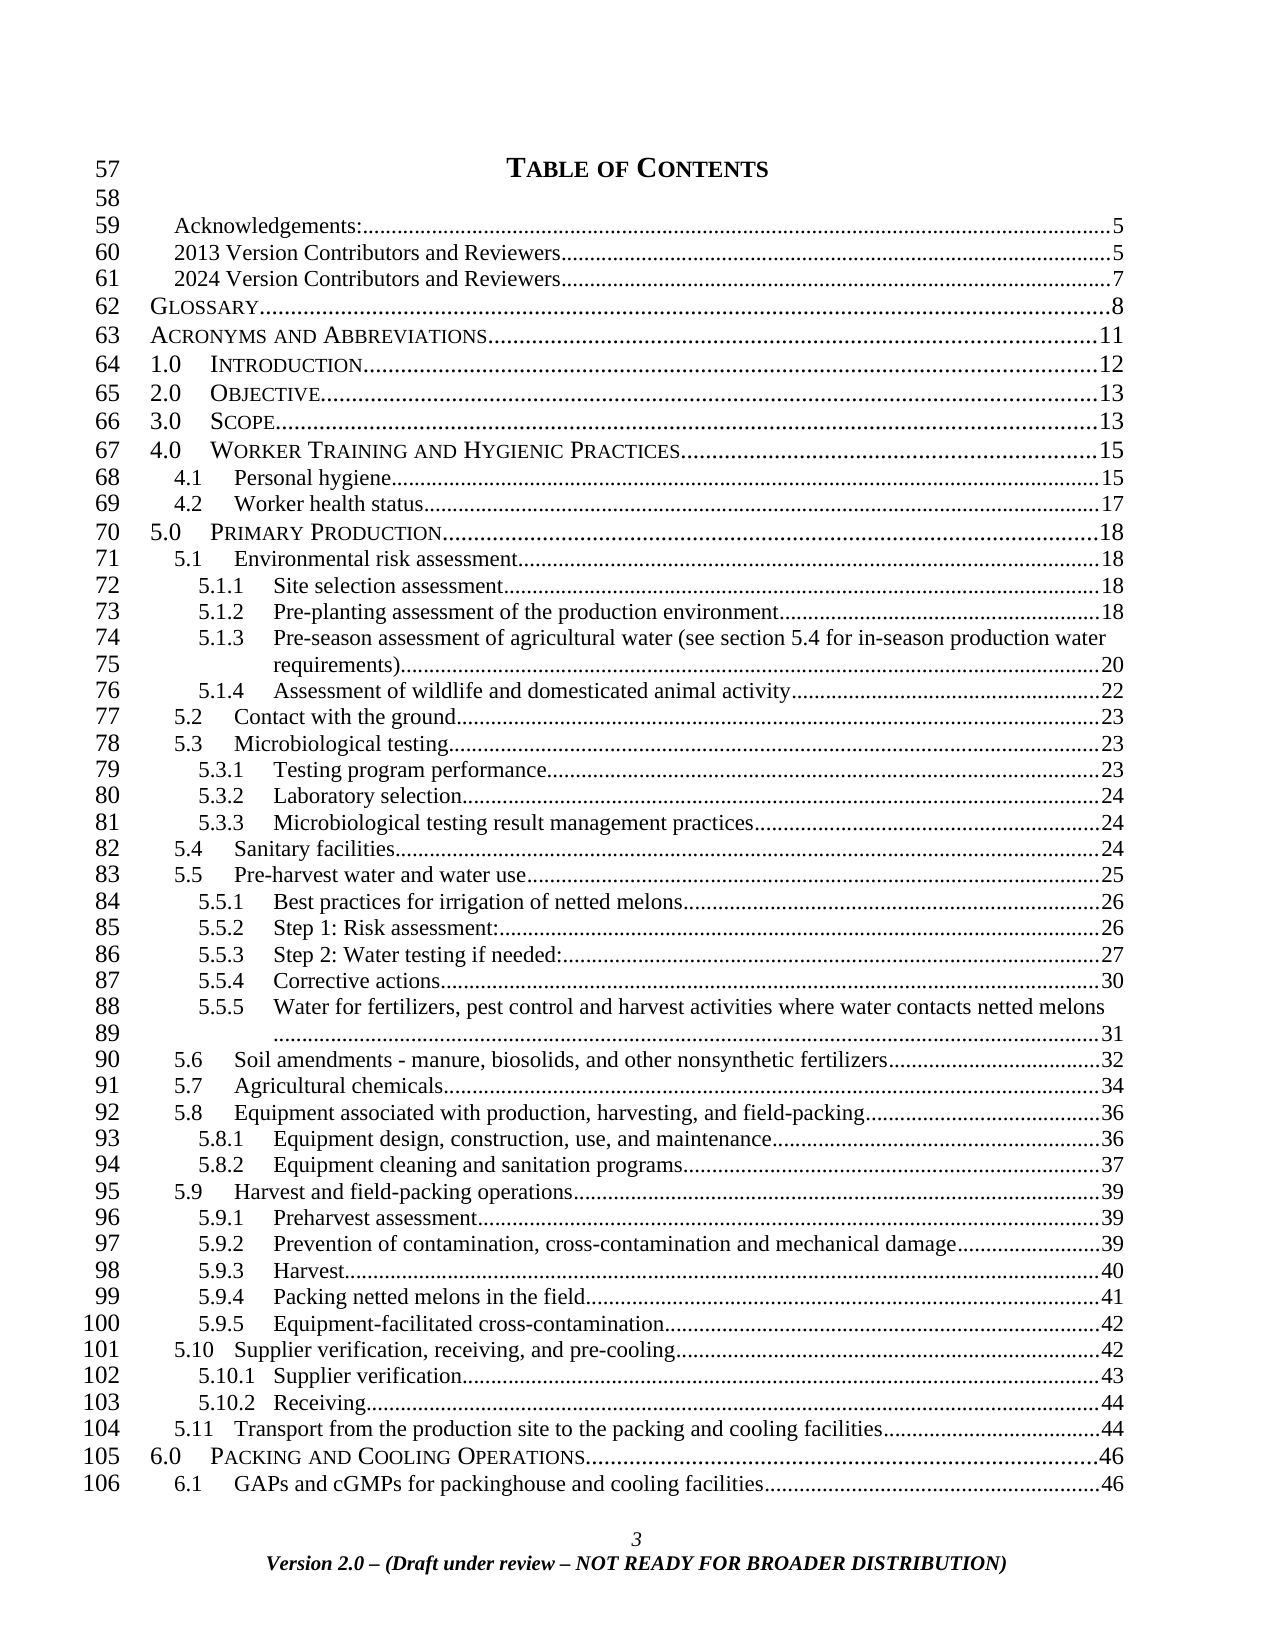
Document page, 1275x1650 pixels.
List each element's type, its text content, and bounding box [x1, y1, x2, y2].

text 5.9.5 Equipment-facilitated cross-contamination 42 [198, 1309, 1125, 1336]
text 2013 Version Contributors and Reviewers 5 [174, 239, 1125, 265]
text 5.3 Microbiological testing 23 [174, 730, 1125, 756]
text 5.8.2 Equipment cleaning and sanitation programs 37 [198, 1151, 1125, 1178]
text 5.5.2 Step 1: Risk assessment: 26 [198, 914, 1125, 941]
text Acronyms and Abbreviations 11 [150, 320, 1125, 349]
text Glossary 8 [150, 291, 1125, 320]
text 5.10 Supplier verification, receiving, and pre-cooling 42 [174, 1336, 1125, 1362]
text 4.0 Worker Training and Hygienic Practices 15 [150, 435, 1125, 464]
text 5.5 Pre-harvest water and water use 25 [174, 862, 1125, 888]
text 5.11 Transport from the production site to the packing and cooling facilities 44 [174, 1415, 1125, 1441]
text 5.0 Primary Production 18 [150, 517, 1125, 545]
text 4.2 Worker health status 17 [174, 490, 1125, 517]
text 5.5.3 Step 2: Water testing if needed: 27 [198, 941, 1125, 967]
text 5.9 Harvest and field-packing operations 39 [174, 1178, 1125, 1204]
text 5.1.4 Assessment of wildlife and domesticated animal activity 22 [198, 677, 1125, 703]
text 5.1.1 Site selection assessment 18 [198, 572, 1125, 598]
text 5.1.2 Pre-planting assessment of the production environment 18 [198, 598, 1125, 624]
text 5.1 Environmental risk assessment 18 [174, 545, 1125, 572]
text 4.1 Personal hygiene 15 [174, 464, 1125, 490]
text 5.8.1 Equipment design, construction, use, and maintenance 36 [198, 1125, 1125, 1151]
text 5.9.1 Preharvest assessment 39 [198, 1204, 1125, 1231]
text 5.9.3 Harvest 40 [198, 1257, 1125, 1283]
text 5.3.3 Microbiological testing result management practices 24 [198, 809, 1125, 835]
text 1.0 Introduction 12 [150, 349, 1125, 378]
text 5.9.2 Prevention of contamination, cross-contamination and mechanical damage 39 [198, 1231, 1125, 1257]
text 5.2 Contact with the ground 23 [174, 703, 1125, 730]
text 5.3.1 Testing program performance 23 [198, 756, 1125, 782]
text 2024 Version Contributors and Reviewers 7 [174, 265, 1125, 291]
text 5.5.5 Water for fertilizers, pest control and harvest activities where water contacts netted melons 31 [198, 993, 1125, 1046]
text 3.0 Scope 13 [150, 406, 1125, 435]
text 5.1.3 Pre-season assessment of agricultural water (see section 5.4 for in-season production water requirements) 20 [198, 624, 1125, 677]
text 5.5.4 Corrective actions 30 [198, 967, 1125, 993]
text 6.0 Packing and Cooling Operations 46 [150, 1441, 1125, 1470]
title Table of Contents [150, 150, 1125, 183]
text 5.5.1 Best practices for irrigation of netted melons 26 [198, 888, 1125, 914]
text 5.10.2 Receiving 44 [198, 1389, 1125, 1415]
text 5.3.2 Laboratory selection 24 [198, 782, 1125, 809]
text 2.0 Objective 13 [150, 378, 1125, 406]
text 5.8 Equipment associated with production, harvesting, and field-packing 36 [174, 1099, 1125, 1125]
text 5.6 Soil amendments - manure, biosolids, and other nonsynthetic fertilizers 32 [174, 1046, 1125, 1072]
text Acknowledgements: 5 [174, 212, 1125, 239]
text 6.1 GAPs and cGMPs for packinghouse and cooling facilities 46 [174, 1470, 1125, 1496]
text 5.4 Sanitary facilities 24 [174, 835, 1125, 862]
text 5.9.4 Packing netted melons in the field 41 [198, 1283, 1125, 1309]
text 5.7 Agricultural chemicals 34 [174, 1072, 1125, 1099]
text 5.10.1 Supplier verification 43 [198, 1362, 1125, 1389]
